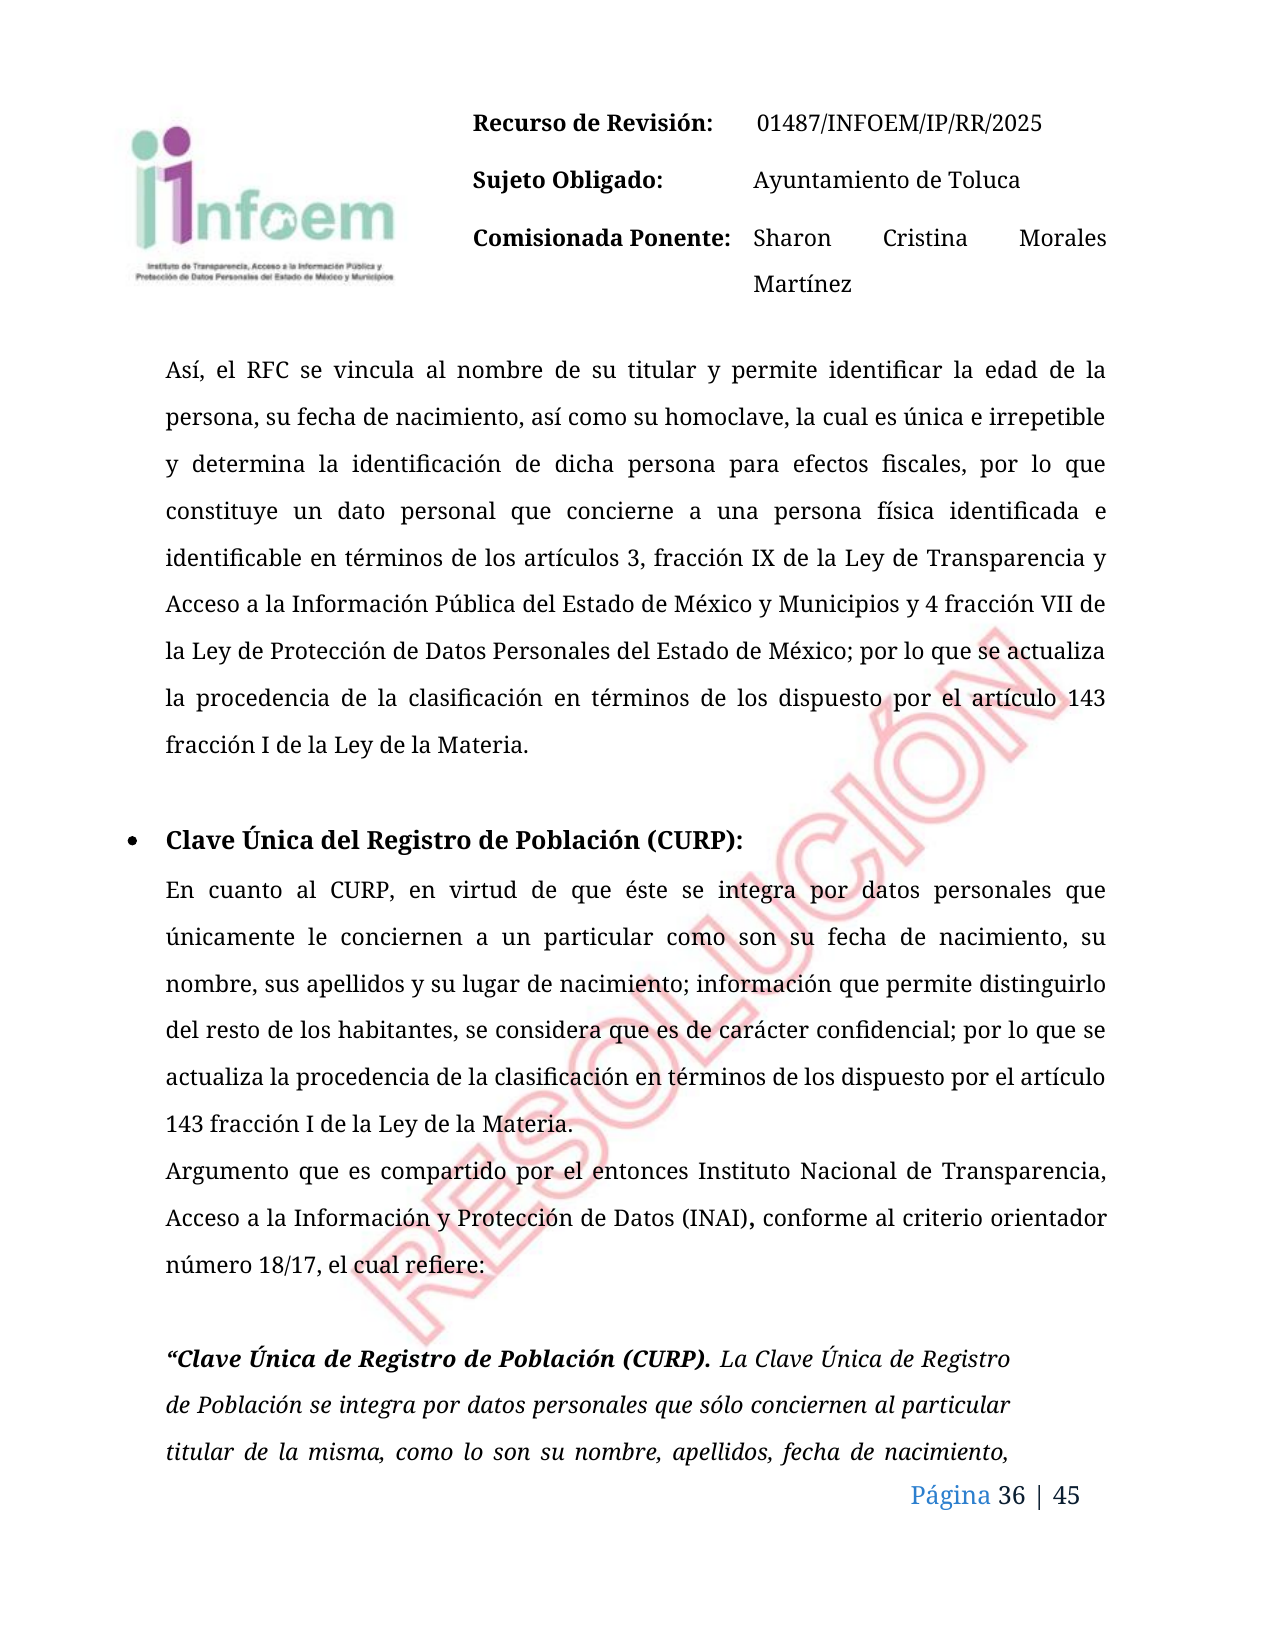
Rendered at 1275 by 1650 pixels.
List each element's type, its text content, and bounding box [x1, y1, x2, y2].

list Clave Única del Registro de Población (CURP): [128, 823, 1107, 857]
text En cuanto al CURP, en virtud de que éste se integra por datos personales que únicamente le conciernen a un particular como son su fecha de nacimiento, su nombre, sus apellidos y su lugar de nacimiento; información que permite distinguirlo del resto de los habitantes, se considera que es de carácter confidencial; por lo que se actualiza la procedencia de la clasificación en términos de los dispuesto por el artículo 143 fracción I de la Ley de la Materia. [165, 874, 1107, 1139]
text Así, el RFC se vincula al nombre de su titular y permite identificar la edad de la persona, su fecha de nacimiento, así como su homoclave, la cual es única e irrepetible y determina la identificación de dicha persona para efectos fiscales, por lo que constituye un dato personal que concierne a una persona física identificada e identificable en términos de los artículos 3, fracción IX de la Ley de Transparencia y Acceso a la Información Pública del Estado de México y Municipios y 4 fracción VII de la Ley de Protección de Datos Personales del Estado de México; por lo que se actualiza la procedencia de la clasificación en términos de los dispuesto por el artículo 143 fracción I de la Ley de la Materia. [165, 354, 1107, 760]
text Argumento que es compartido por el entonces Instituto Nacional de Transparencia, Acceso a la Información y Protección de Datos (INAI), conforme al criterio orientador número 18/17, el cual refiere: [165, 1155, 1107, 1280]
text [165, 1343, 1013, 1468]
picture [2, 61, 1275, 1650]
